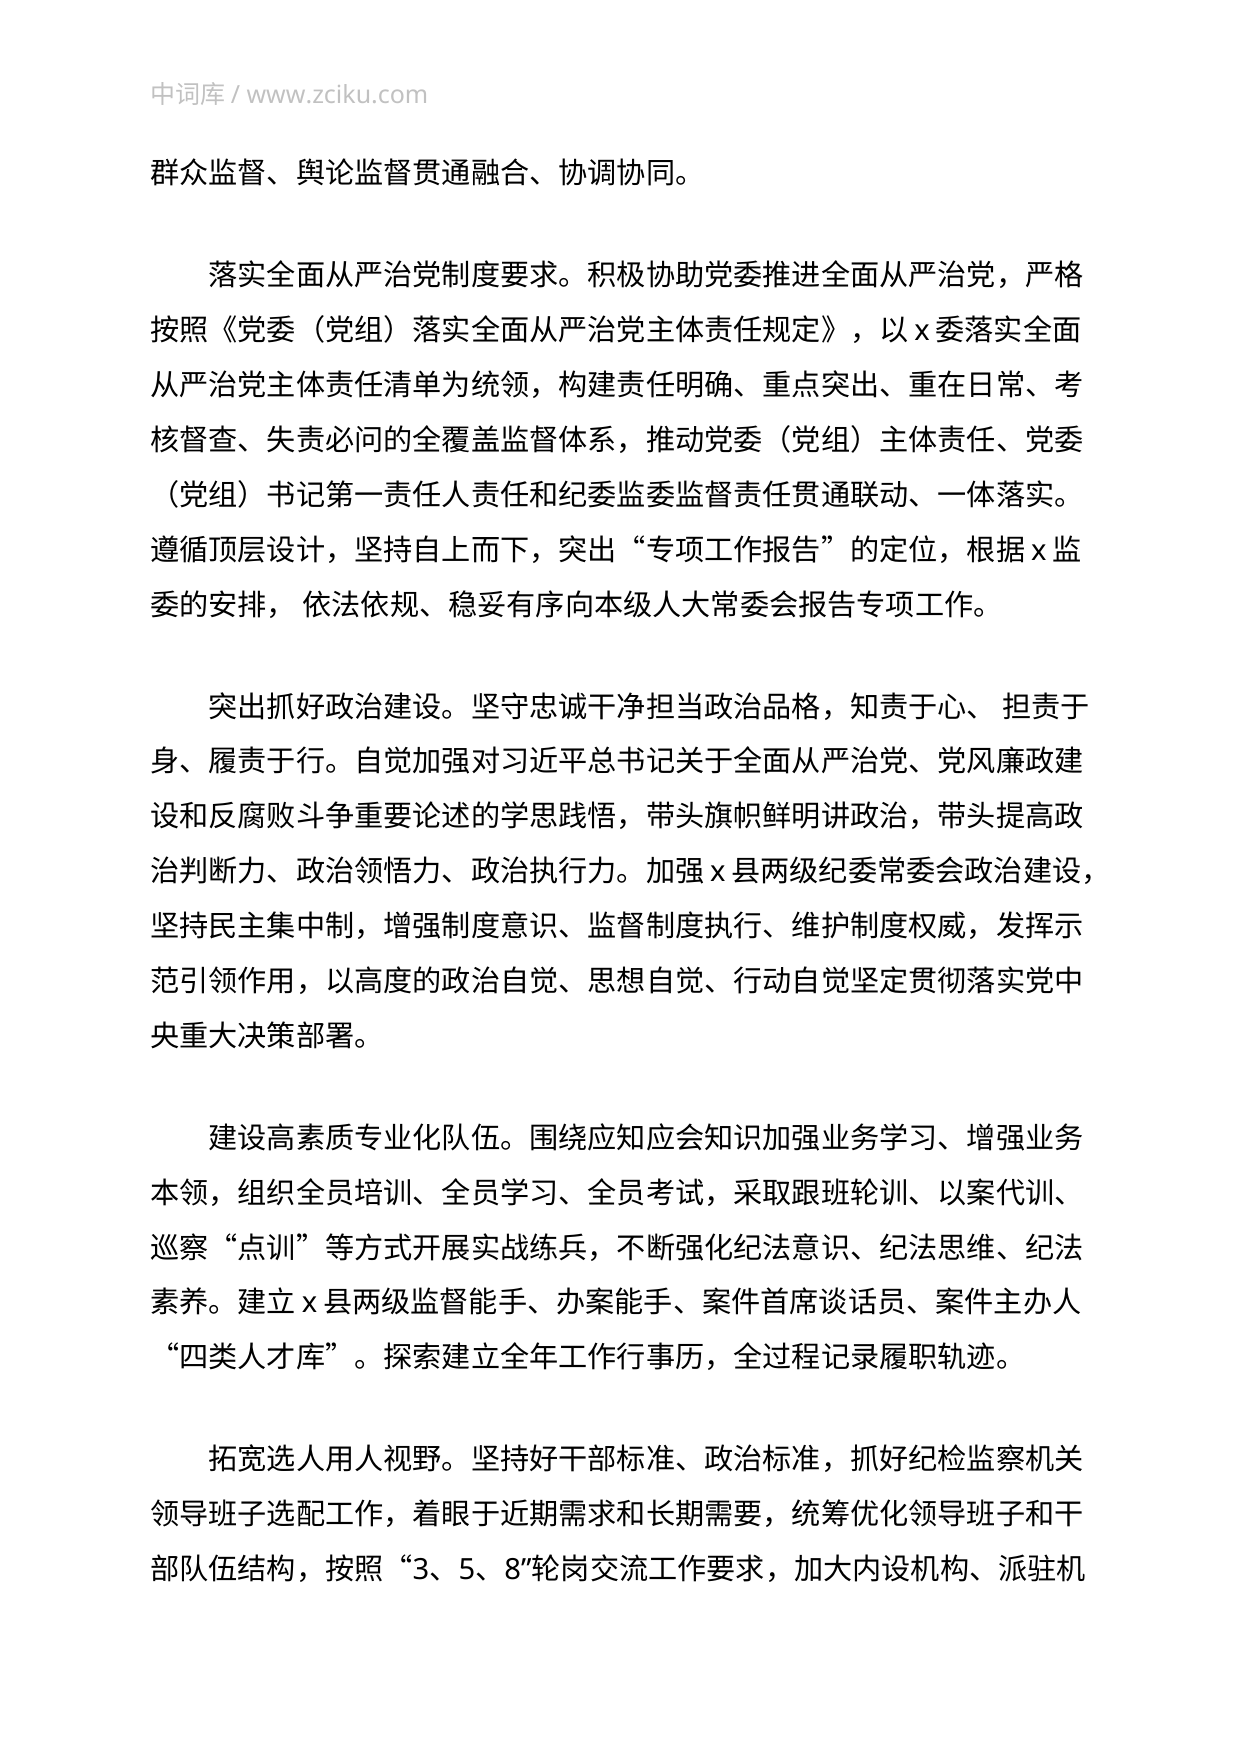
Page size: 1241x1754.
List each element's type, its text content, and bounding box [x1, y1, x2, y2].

text 落实全面从严治党制度要求。积极协助党委推进全面从严治党，严格按照《党委（党组）落实全面从严治党主体责任规定》，以x委落实全面从严治党主体责任清单为统领，构建责任明确、重点突出、重在日常、考核督查、失责必问的全覆盖监督体系，推动党委（党组）主体责任、党委（党组）书记第一责任人责任和纪委监委监督责任贯通联动、一体落实。遵循顶层设计，坚持自上而下，突出“专项工作报告”的定位，根据x监委的安排， 依法依规、稳妥有序向本级人大常委会报告专项工作。 [150, 252, 1090, 624]
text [150, 150, 1090, 192]
text 突出抓好政治建设。坚守忠诚干净担当政治品格，知责于心、 担责于身、履责于行。自觉加强对习近平总书记关于全面从严治党、党风廉政建设和反腐败斗争重要论述的学思践悟，带头旗帜鲜明讲政治，带头提高政治判断力、政治领悟力、政治执行力。加强x县两级纪委常委会政治建设，坚持民主集中制，增强制度意识、监督制度执行、维护制度权威，发挥示范引领作用，以高度的政治自觉、思想自觉、行动自觉坚定贯彻落实党中央重大决策部署。 [150, 683, 1090, 1055]
text 建设高素质专业化队伍。围绕应知应会知识加强业务学习、增强业务本领，组织全员培训、全员学习、全员考试，采取跟班轮训、以案代训、巡察“点训”等方式开展实战练兵，不断强化纪法意识、纪法思维、纪法素养。建立x县两级监督能手、办案能手、案件首席谈话员、案件主办人“四类人才库”。探索建立全年工作行事历，全过程记录履职轨迹。 [150, 1114, 1090, 1376]
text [150, 1436, 1090, 1588]
